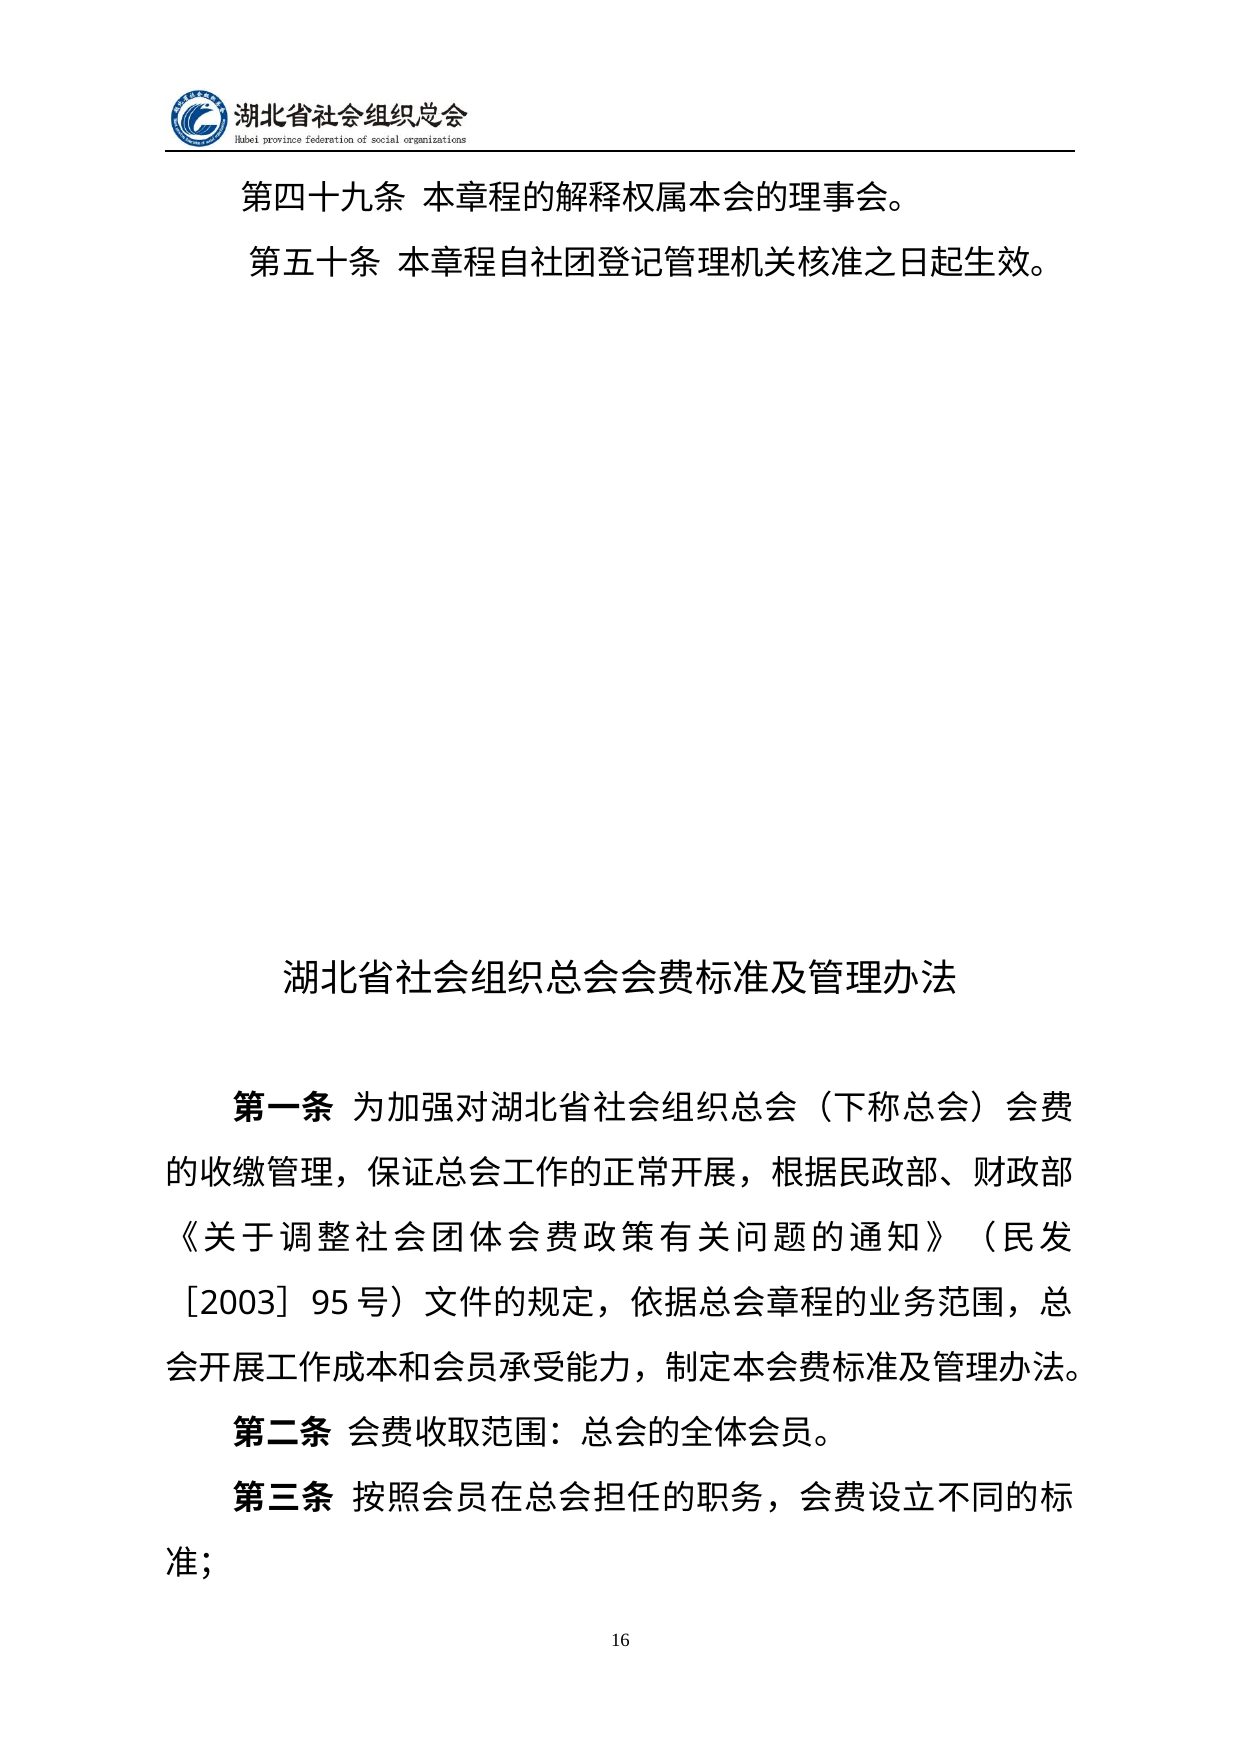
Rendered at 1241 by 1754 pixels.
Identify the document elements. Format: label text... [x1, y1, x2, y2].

text 第三条 按照会员在总会担任的职务，会费设立不同的标准； [165, 1463, 1075, 1593]
text 第二条 会费收取范围：总会的全体会员。 [165, 1398, 1075, 1463]
picture [165, 88, 477, 148]
text 第五十条 本章程自社团登记管理机关核准之日起生效。 [165, 228, 1075, 293]
text 湖北省社会组织总会会费标准及管理办法 [165, 943, 1075, 1008]
text 第一条 为加强对湖北省社会组织总会（下称总会）会费的收缴管理，保证总会工作的正常开展，根据民政部、财政部《关于调整社会团体会费政策有关问题的通知》（民发［2003］95号）文件的规定，依据总会章程的业务范围，总会开展工作成本和会员承受能力，制定本会费标准及管理办法。 [165, 1073, 1075, 1398]
text 第四十九条 本章程的解释权属本会的理事会。 [165, 163, 1075, 228]
